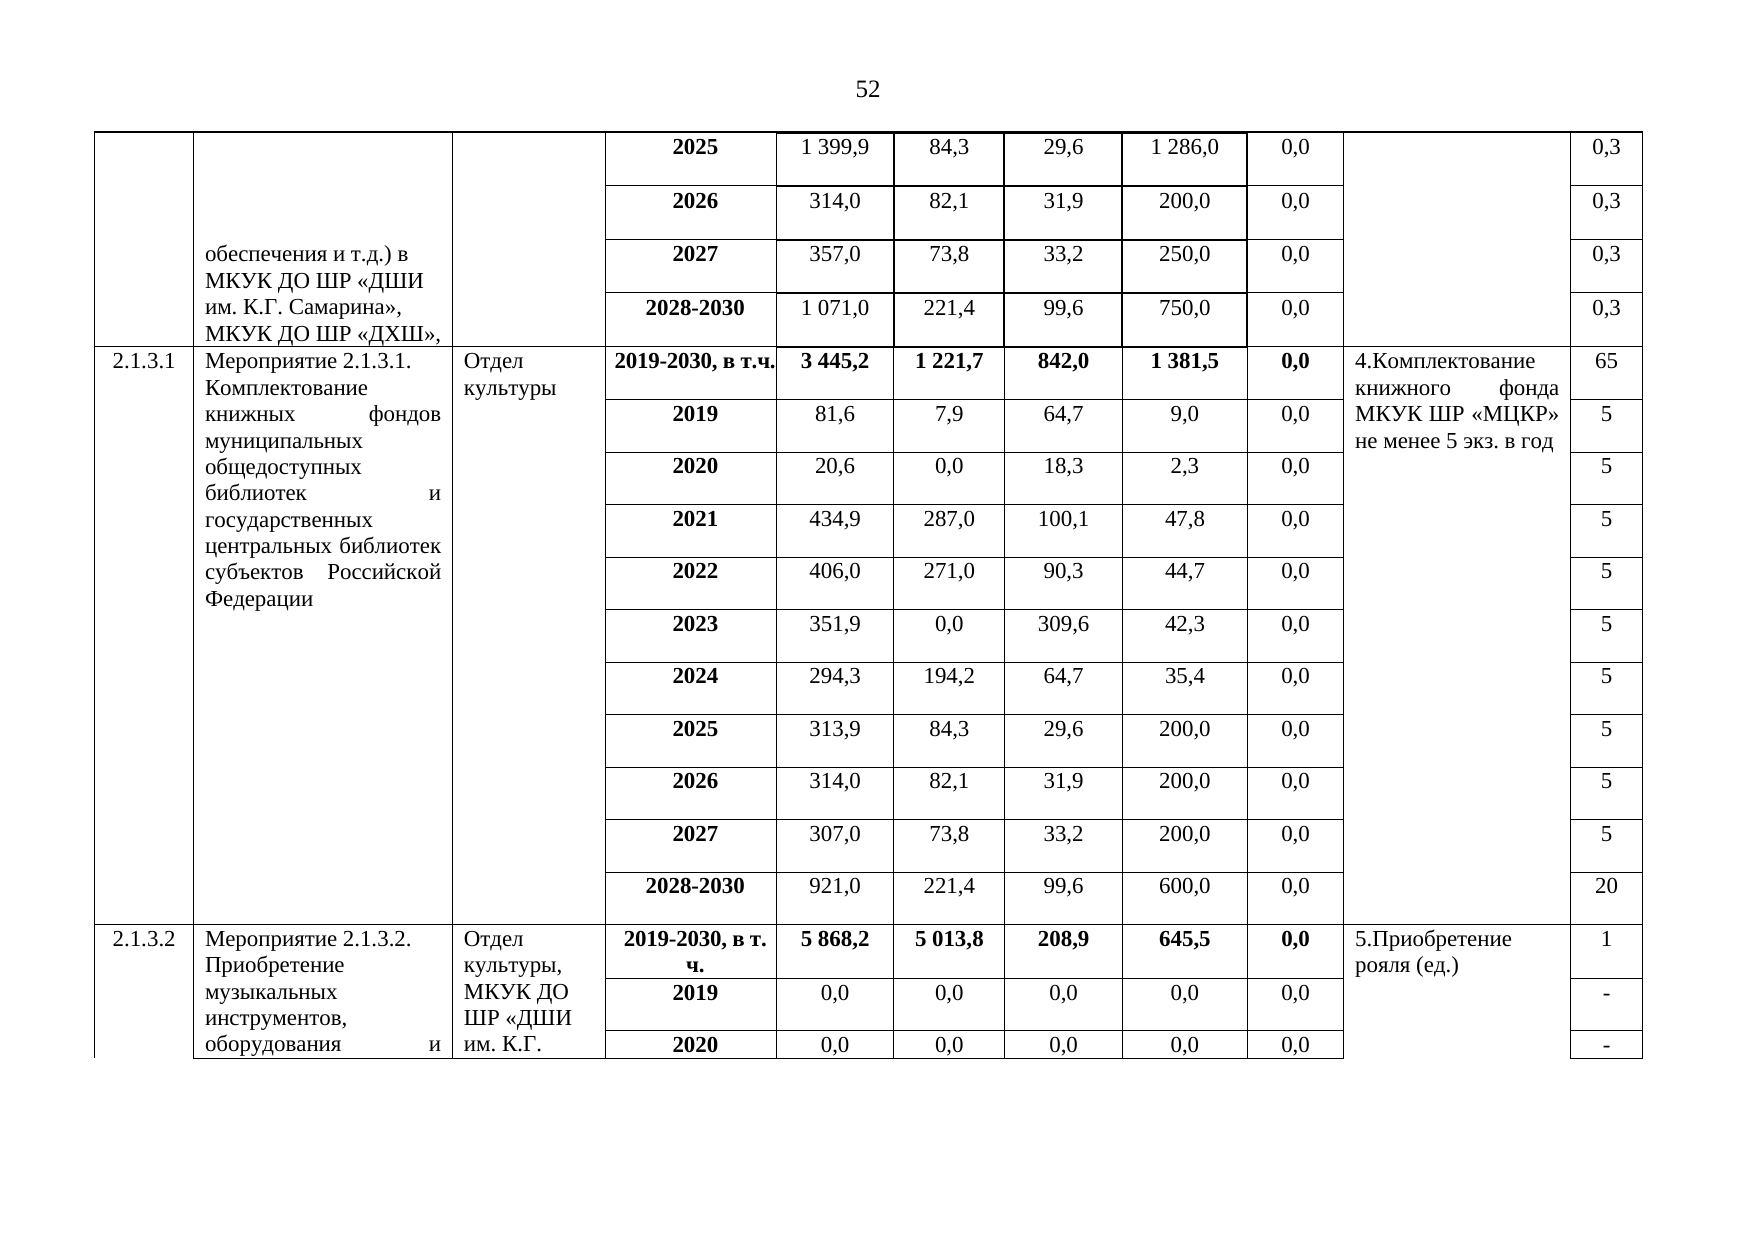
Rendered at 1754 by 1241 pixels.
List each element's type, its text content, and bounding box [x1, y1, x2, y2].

table_cell 0,0 [1248, 979, 1343, 1030]
table_cell 2020 [606, 1031, 776, 1058]
table_cell 307,0 [777, 820, 893, 872]
table_cell 0,0 [1248, 133, 1343, 185]
table_cell 20 [1571, 873, 1642, 924]
table_cell 81,6 [777, 400, 893, 452]
table_cell 31,9 [1005, 187, 1121, 238]
table_cell 1 286,0 [1123, 134, 1246, 185]
table_cell 35,4 [1123, 663, 1247, 714]
table_cell 1 221,7 [894, 348, 1004, 399]
table_cell 5.Приобретение рояля (ед.) [1344, 925, 1570, 1058]
table_cell 2027 [606, 240, 776, 292]
table_cell 5 [1571, 663, 1642, 714]
table_cell 0,0 [1248, 186, 1343, 238]
table_cell 200,0 [1123, 820, 1247, 872]
table_cell 0,0 [1248, 925, 1343, 978]
table_cell 0,0 [1248, 453, 1343, 504]
table_cell 434,9 [777, 505, 893, 557]
table_cell 5 [1571, 610, 1642, 662]
table_cell 0,0 [894, 453, 1004, 504]
table_cell 5 013,8 [894, 925, 1004, 978]
table_cell - [1571, 979, 1642, 1030]
table_cell 47,8 [1123, 505, 1247, 557]
table_cell 0,0 [1248, 768, 1343, 819]
table_cell 0,0 [1248, 558, 1343, 609]
table_cell 2019-2030, в т.ч. [606, 347, 776, 399]
table_cell 9,0 [1123, 400, 1247, 452]
table_cell 33,2 [1005, 820, 1122, 872]
table_cell 0,0 [1248, 1031, 1343, 1058]
table_cell 4.Комплектование книжного фонда МКУК ШР «МЦКР» не менее 5 экз. в год [1344, 347, 1570, 924]
table_cell 0,0 [1005, 1031, 1122, 1058]
table_cell 64,7 [1005, 400, 1122, 452]
table_cell 0,3 [1571, 186, 1642, 238]
table_cell 0,0 [1248, 820, 1343, 872]
table_cell 645,5 [1123, 925, 1247, 978]
table_cell 5 [1571, 453, 1642, 504]
table_cell 0,0 [1248, 873, 1343, 924]
table_cell 20,6 [777, 453, 893, 504]
table_cell 271,0 [894, 558, 1004, 609]
table_cell 0,0 [777, 1031, 893, 1058]
table_cell 73,8 [895, 241, 1003, 292]
table_cell 406,0 [777, 558, 893, 609]
table_cell 5 [1571, 768, 1642, 819]
table_cell 2.1.3.2 [95, 925, 193, 1058]
table_cell 0,0 [1248, 663, 1343, 714]
table_cell 200,0 [1123, 187, 1246, 238]
table_cell 1 399,9 [777, 134, 893, 185]
table_cell 842,0 [1005, 348, 1122, 399]
table_cell 2026 [606, 768, 776, 819]
table_cell 2020 [606, 453, 776, 504]
table_cell 5 [1571, 558, 1642, 609]
table_cell 250,0 [1123, 241, 1246, 292]
table_cell 0,0 [1248, 505, 1343, 557]
table_cell 7,9 [894, 400, 1004, 452]
table_cell 351,9 [777, 610, 893, 662]
table_cell 90,3 [1005, 558, 1122, 609]
table_cell 2027 [606, 820, 776, 872]
table_cell 0,3 [1571, 240, 1642, 292]
table_cell 2026 [606, 186, 776, 238]
table_cell 31,9 [1005, 768, 1122, 819]
table_cell 0,0 [1248, 715, 1343, 767]
table_cell 0,0 [1248, 347, 1343, 399]
table_cell 2019-2030, в т. ч. [606, 925, 776, 978]
table_cell - [1571, 1031, 1642, 1058]
table_cell 314,0 [777, 768, 893, 819]
table_cell 84,3 [895, 134, 1003, 185]
table_cell 5 [1571, 820, 1642, 872]
table_cell 2025 [606, 133, 776, 185]
table_cell 0,3 [1571, 133, 1642, 185]
table_cell 0,0 [1248, 293, 1343, 346]
table_cell 5 [1571, 715, 1642, 767]
table_cell 33,2 [1005, 241, 1121, 292]
table_cell 1 071,0 [777, 294, 893, 346]
table_cell 82,1 [894, 768, 1004, 819]
table_cell 200,0 [1123, 768, 1247, 819]
table_cell 5 [1571, 505, 1642, 557]
table_cell 0,0 [1248, 610, 1343, 662]
table_cell 0,0 [894, 610, 1004, 662]
table_cell 84,3 [894, 715, 1004, 767]
table_cell 65 [1571, 347, 1642, 399]
table_cell 200,0 [1123, 715, 1247, 767]
table_cell 100,1 [1005, 505, 1122, 557]
table_cell 2019 [606, 400, 776, 452]
table_cell 64,7 [1005, 663, 1122, 714]
table_cell 1 381,5 [1123, 348, 1247, 399]
table_cell 194,2 [894, 663, 1004, 714]
table_cell 2025 [606, 715, 776, 767]
table_cell 5 [1571, 400, 1642, 452]
table_cell 5 868,2 [777, 925, 893, 978]
table_cell 0,0 [894, 1031, 1004, 1058]
table_cell 921,0 [777, 873, 893, 924]
table_cell 600,0 [1123, 873, 1247, 924]
table_cell 2021 [606, 505, 776, 557]
table_cell 99,6 [1005, 294, 1121, 346]
table_cell Отдел культуры, МКУК ДО ШР «ДШИ им. К.Г. Самарина» [453, 925, 605, 1058]
table_cell 221,4 [894, 873, 1004, 924]
table_cell 2028-2030 [606, 293, 776, 346]
table_cell 0,0 [1248, 240, 1343, 292]
table_cell 82,1 [895, 187, 1003, 238]
table_cell 313,9 [777, 715, 893, 767]
table_cell 18,3 [1005, 453, 1122, 504]
table_cell 0,0 [1123, 1031, 1247, 1058]
table_cell 0,0 [1005, 979, 1122, 1030]
table_cell 3 445,2 [777, 348, 893, 399]
table_cell 29,6 [1005, 134, 1121, 185]
table_cell 221,4 [895, 294, 1003, 346]
table_cell 2028-2030 [606, 873, 776, 924]
table_cell 2019 [606, 979, 776, 1030]
table_cell 314,0 [777, 187, 893, 238]
table_cell 0,0 [894, 979, 1004, 1030]
table_cell Мероприятие 2.1.3.2. Приобретение музыкальных инструментов, оборудования и материалов для детских школ искусств по видам искусств [194, 925, 452, 1058]
table_cell 73,8 [894, 820, 1004, 872]
table_cell 294,3 [777, 663, 893, 714]
table_cell 2.1.3.1 [95, 347, 193, 924]
table_cell 99,6 [1005, 873, 1122, 924]
table_cell 42,3 [1123, 610, 1247, 662]
table_cell 44,7 [1123, 558, 1247, 609]
table_cell 287,0 [894, 505, 1004, 557]
table_cell 2,3 [1123, 453, 1247, 504]
table_cell Отдел культуры [453, 347, 605, 924]
table_cell Мероприятие 2.1.3.1. Комплектование книжных фондов муниципальных общедоступных библиотек и государственных центральных библиотек субъектов Российской Федерации [194, 347, 452, 924]
table_cell 208,9 [1005, 925, 1122, 978]
table_cell 1 [1571, 925, 1642, 978]
table_cell 0,0 [1248, 400, 1343, 452]
table_cell 2024 [606, 663, 776, 714]
table_cell 2023 [606, 610, 776, 662]
table_cell 750,0 [1123, 294, 1246, 346]
table_cell 0,0 [1123, 979, 1247, 1030]
table_cell 0,0 [777, 979, 893, 1030]
table_cell 2022 [606, 558, 776, 609]
table_cell 357,0 [777, 241, 893, 292]
table_cell 29,6 [1005, 715, 1122, 767]
table_cell 0,3 [1571, 293, 1642, 346]
table_cell 309,6 [1005, 610, 1122, 662]
